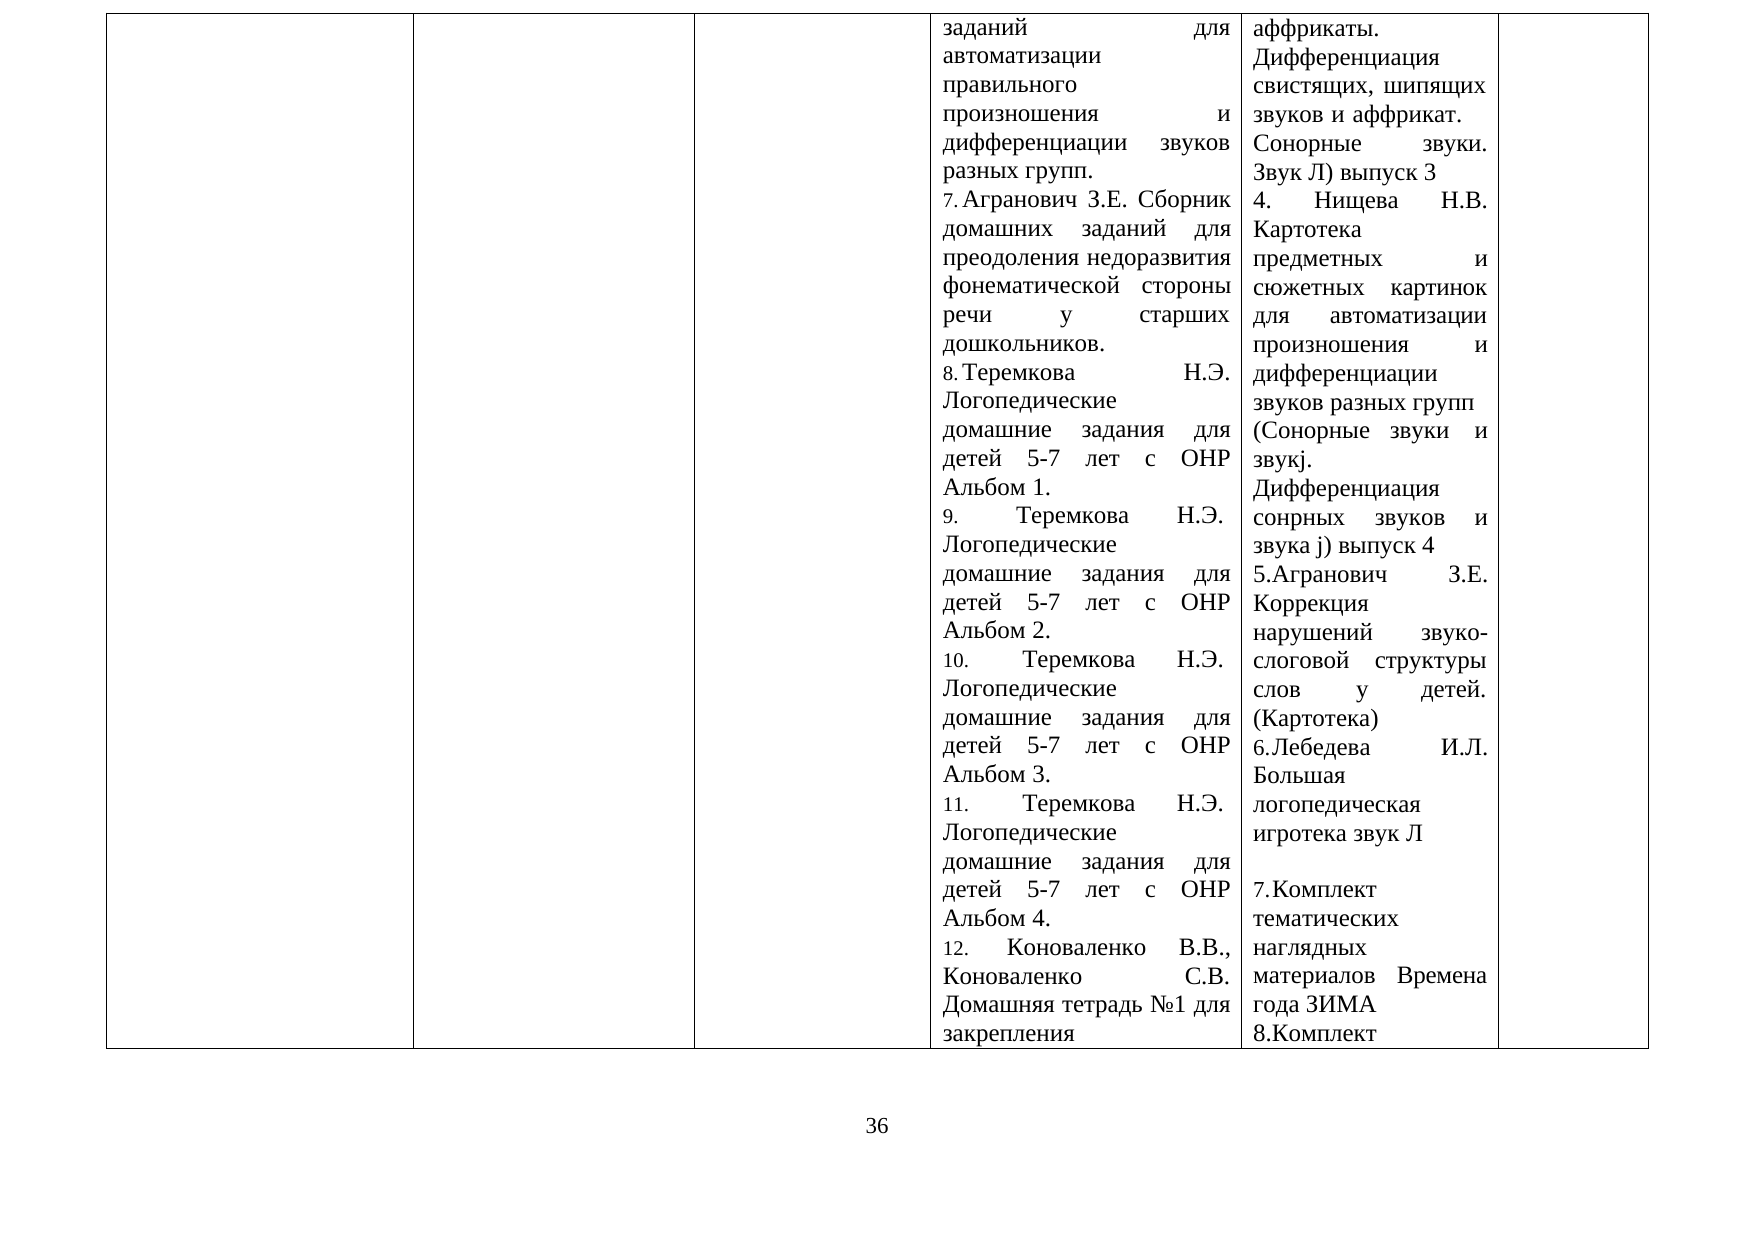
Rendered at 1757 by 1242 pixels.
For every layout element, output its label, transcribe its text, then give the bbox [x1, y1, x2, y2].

table_header заданий для автоматизации правильного произношения и дифференциации звуков разных групп. Агранович З.Е. Сборник домашних заданий для преодоления недоразвития фонематической стороны речи у старших дошкольников. Теремкова Н.Э. Логопедические домашние задания для детей 5-7 лет с ОНР Альбом 1. Теремкова Н.Э. Логопедические домашние задания для детей 5-7 лет с ОНР Альбом 2. Теремкова Н.Э. Логопедические домашние задания для детей 5-7 лет с ОНР Альбом 3. Теремкова Н.Э. Логопедические домашние задания для детей 5-7 лет с ОНР Альбом 4. Коноваленко В.В., Коноваленко С.В. Домашняя тетрадь №1 для закрепления [931, 14, 1241, 1048]
table_header [414, 14, 694, 1048]
table_header [107, 14, 413, 1048]
table_header аффрикаты. Дифференциация свистящих, шипящих звуков и аффрикат. Сонорные звуки. Звук Л) выпуск 3 4. Нищева Н.В. Картотека предметных и сюжетных картинок для автоматизации произношения и дифференциации звуков разных групп (Сонорные звуки и звукj. Дифференциация сонрных звуков и звука j) выпуск 4 5.Агранович З.Е. Коррекция нарушений звуко- слоговой структуры слов у детей. (Картотека) Лебедева И.Л. Большая логопедическая игротека звук Л Комплект тематических наглядных материалов Времена года ЗИМА 8.Комплект [1242, 14, 1498, 1048]
table_header [1499, 14, 1648, 1048]
table_header [695, 14, 930, 1048]
